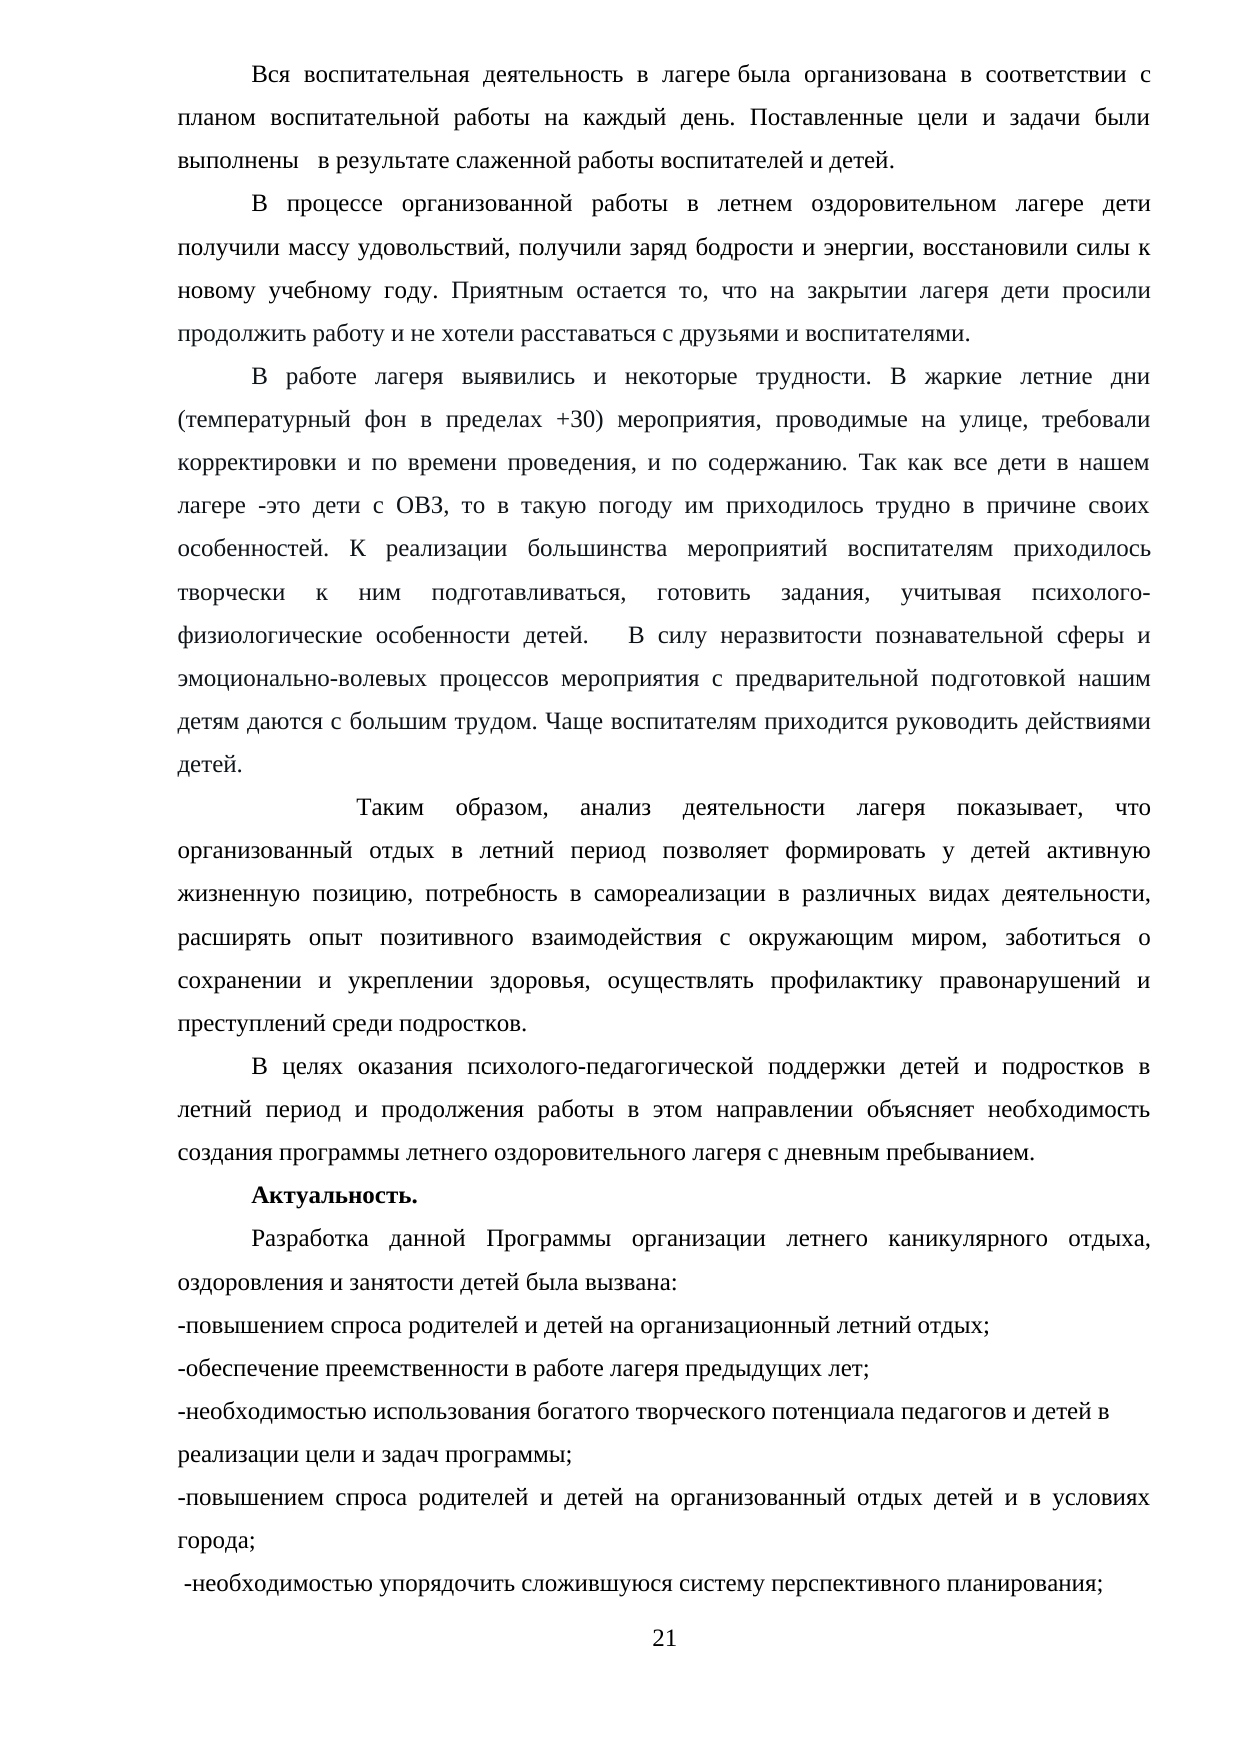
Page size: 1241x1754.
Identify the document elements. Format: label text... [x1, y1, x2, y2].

text Актуальность. [177, 1180, 1152, 1209]
text -повышением спроса родителей и детей на организованный отдых детей и в условиях города; [177, 1482, 1152, 1554]
text -обеспечение преемственности в работе лагеря предыдущих лет; [177, 1353, 1152, 1382]
text Разработка данной Программы организации летнего каникулярного отдыха, оздоровления и занятости детей была вызвана: [177, 1223, 1152, 1295]
text Таким образом, анализ деятельности лагеря показывает, что организованный отдых в летний период позволяет формировать у детей активную жизненную позицию, потребность в самореализации в различных видах деятельности, расширять опыт позитивного взаимодействия с окружающим миром, заботиться о сохранении и укреплении здоровья, осуществлять профилактику правонарушений и преступлений среди подростков. [177, 792, 1152, 1037]
text -повышением спроса родителей и детей на организационный летний отдых; [177, 1310, 1152, 1338]
text В процессе организованной работы в летнем оздоровительном лагере дети получили массу удовольствий, получили заряд бодрости и энергии, восстановили силы к новому учебному году. Приятным остается то, что на закрытии лагеря дети просили продолжить работу и не хотели расставаться с друзьями и воспитателями. [177, 188, 1152, 347]
text В работе лагеря выявились и некоторые трудности. В жаркие летние дни (температурный фон в пределах +30) мероприятия, проводимые на улице, требовали корректировки и по времени проведения, и по содержанию. Так как все дети в нашем лагере -это дети с ОВЗ, то в такую погоду им приходилось трудно в причине своих особенностей. К реализации большинства мероприятий воспитателям приходилось творчески к ним подготавливаться, готовить задания, учитывая психолого-физиологические особенности детей. В силу неразвитости познавательной сферы и эмоционально-волевых процессов мероприятия с предварительной подготовкой нашим детям даются с большим трудом. Чаще воспитателям приходится руководить действиями детей. [177, 361, 1152, 778]
text Вся воспитательная деятельность в лагере была организована в соответствии с планом воспитательной работы на каждый день. Поставленные цели и задачи были выполнены в результате слаженной работы воспитателей и детей. [177, 59, 1152, 174]
text -необходимостью упорядочить сложившуюся систему перспективного планирования; [177, 1568, 1152, 1597]
text В целях оказания психолого-педагогической поддержки детей и подростков в летний период и продолжения работы в этом направлении объясняет необходимость создания программы летнего оздоровительного лагеря с дневным пребыванием. [177, 1051, 1152, 1166]
text -необходимостью использования богатого творческого потенциала педагогов и детей в реализации цели и задач программы; [177, 1396, 1152, 1468]
